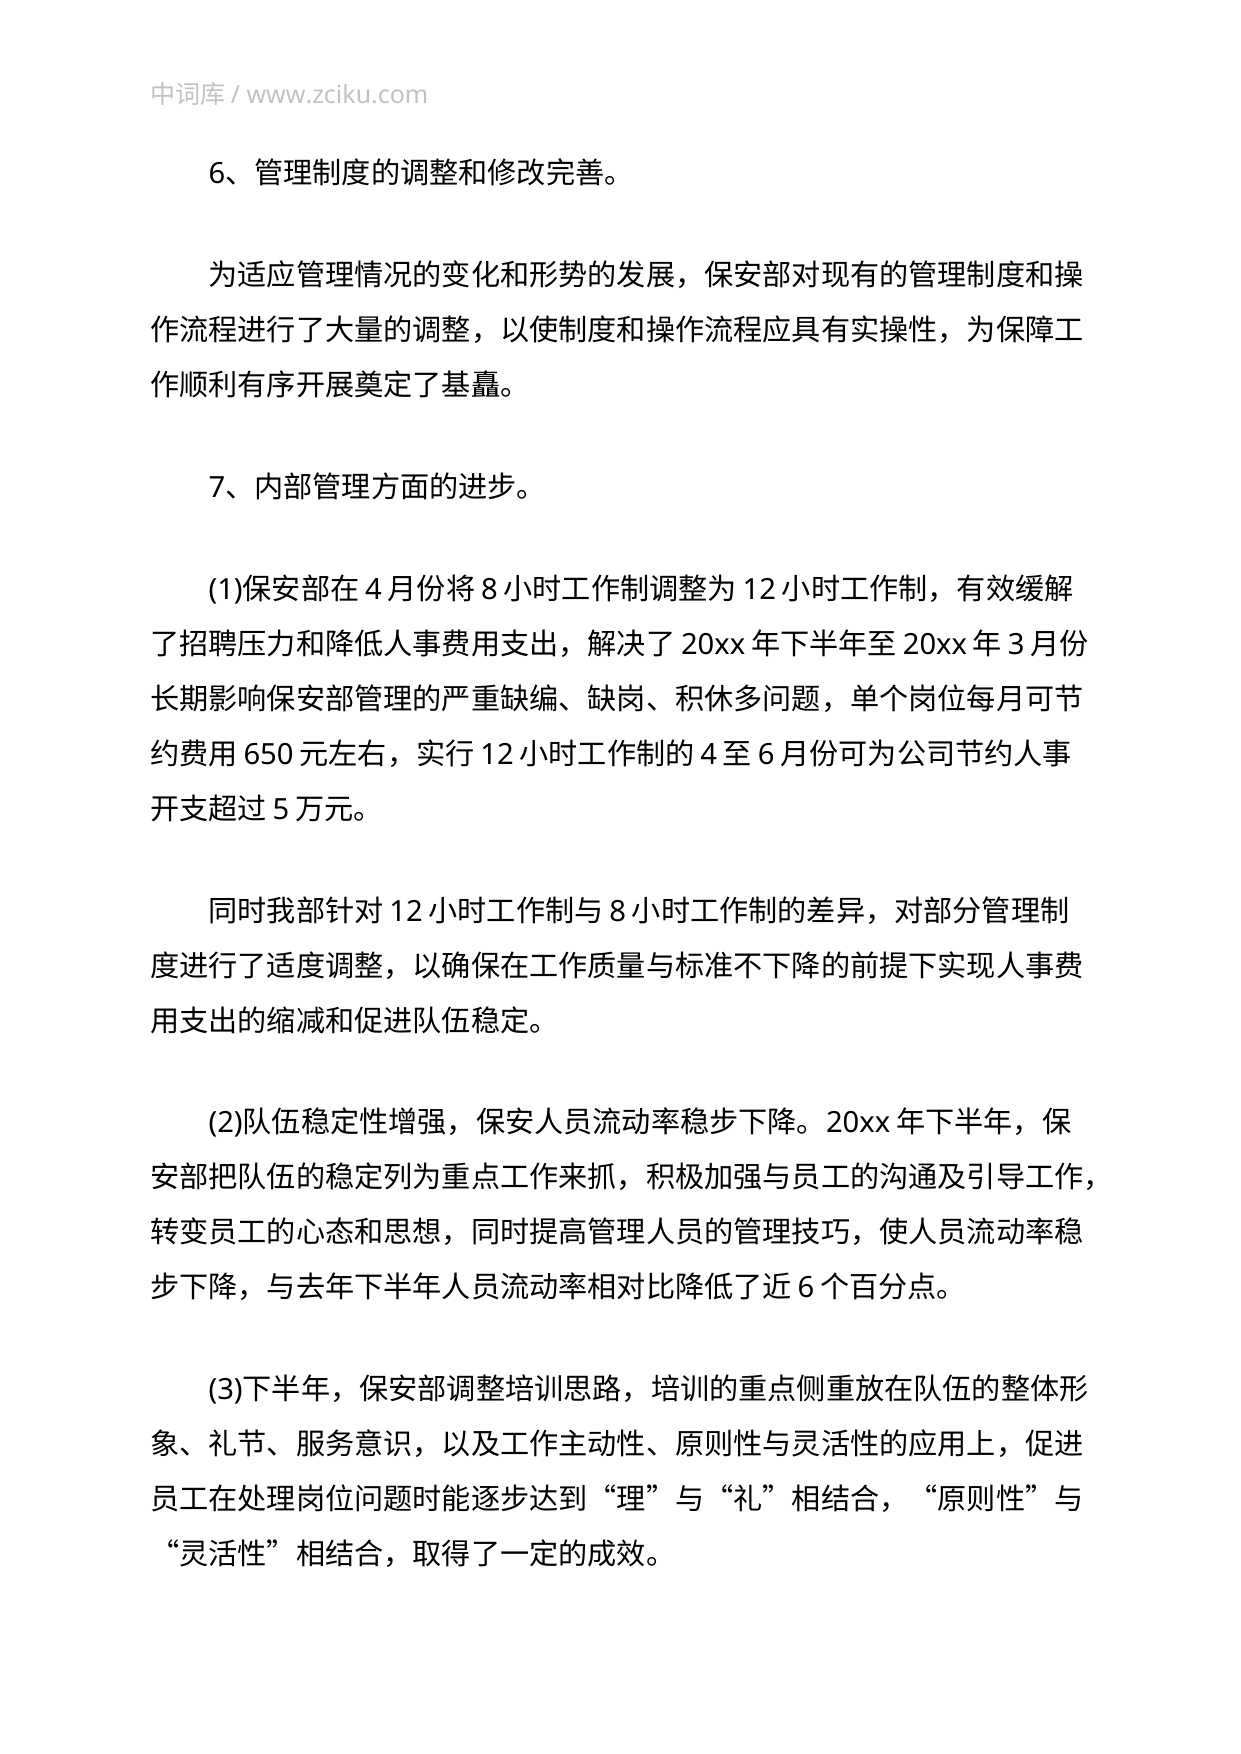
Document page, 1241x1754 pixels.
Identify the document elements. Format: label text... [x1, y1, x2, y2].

text (2)队伍稳定性增强，保安人员流动率稳步下降。20xx年下半年，保安部把队伍的稳定列为重点工作来抓，积极加强与员工的沟通及引导工作，转变员工的心态和思想，同时提高管理人员的管理技巧，使人员流动率稳步下降，与去年下半年人员流动率相对比降低了近6个百分点。 [150, 1099, 1090, 1306]
text 6、管理制度的调整和修改完善。 [150, 150, 1090, 192]
text 为适应管理情况的变化和形势的发展，保安部对现有的管理制度和操作流程进行了大量的调整，以使制度和操作流程应具有实操性，为保障工作顺利有序开展奠定了基矗。 [150, 252, 1090, 404]
text (3)下半年，保安部调整培训思路，培训的重点侧重放在队伍的整体形象、礼节、服务意识，以及工作主动性、原则性与灵活性的应用上，促进员工在处理岗位问题时能逐步达到“理”与“礼”相结合，“原则性”与“灵活性”相结合，取得了一定的成效。 [150, 1366, 1090, 1573]
text 同时我部针对12小时工作制与8小时工作制的差异，对部分管理制度进行了适度调整，以确保在工作质量与标准不下降的前提下实现人事费用支出的缩减和促进队伍稳定。 [150, 887, 1090, 1039]
text 7、内部管理方面的进步。 [150, 463, 1090, 506]
text (1)保安部在4月份将8小时工作制调整为12小时工作制，有效缓解了招聘压力和降低人事费用支出，解决了20xx年下半年至20xx年3月份长期影响保安部管理的严重缺编、缺岗、积休多问题，单个岗位每月可节约费用650元左右，实行12小时工作制的4至6月份可为公司节约人事开支超过5万元。 [150, 566, 1090, 828]
